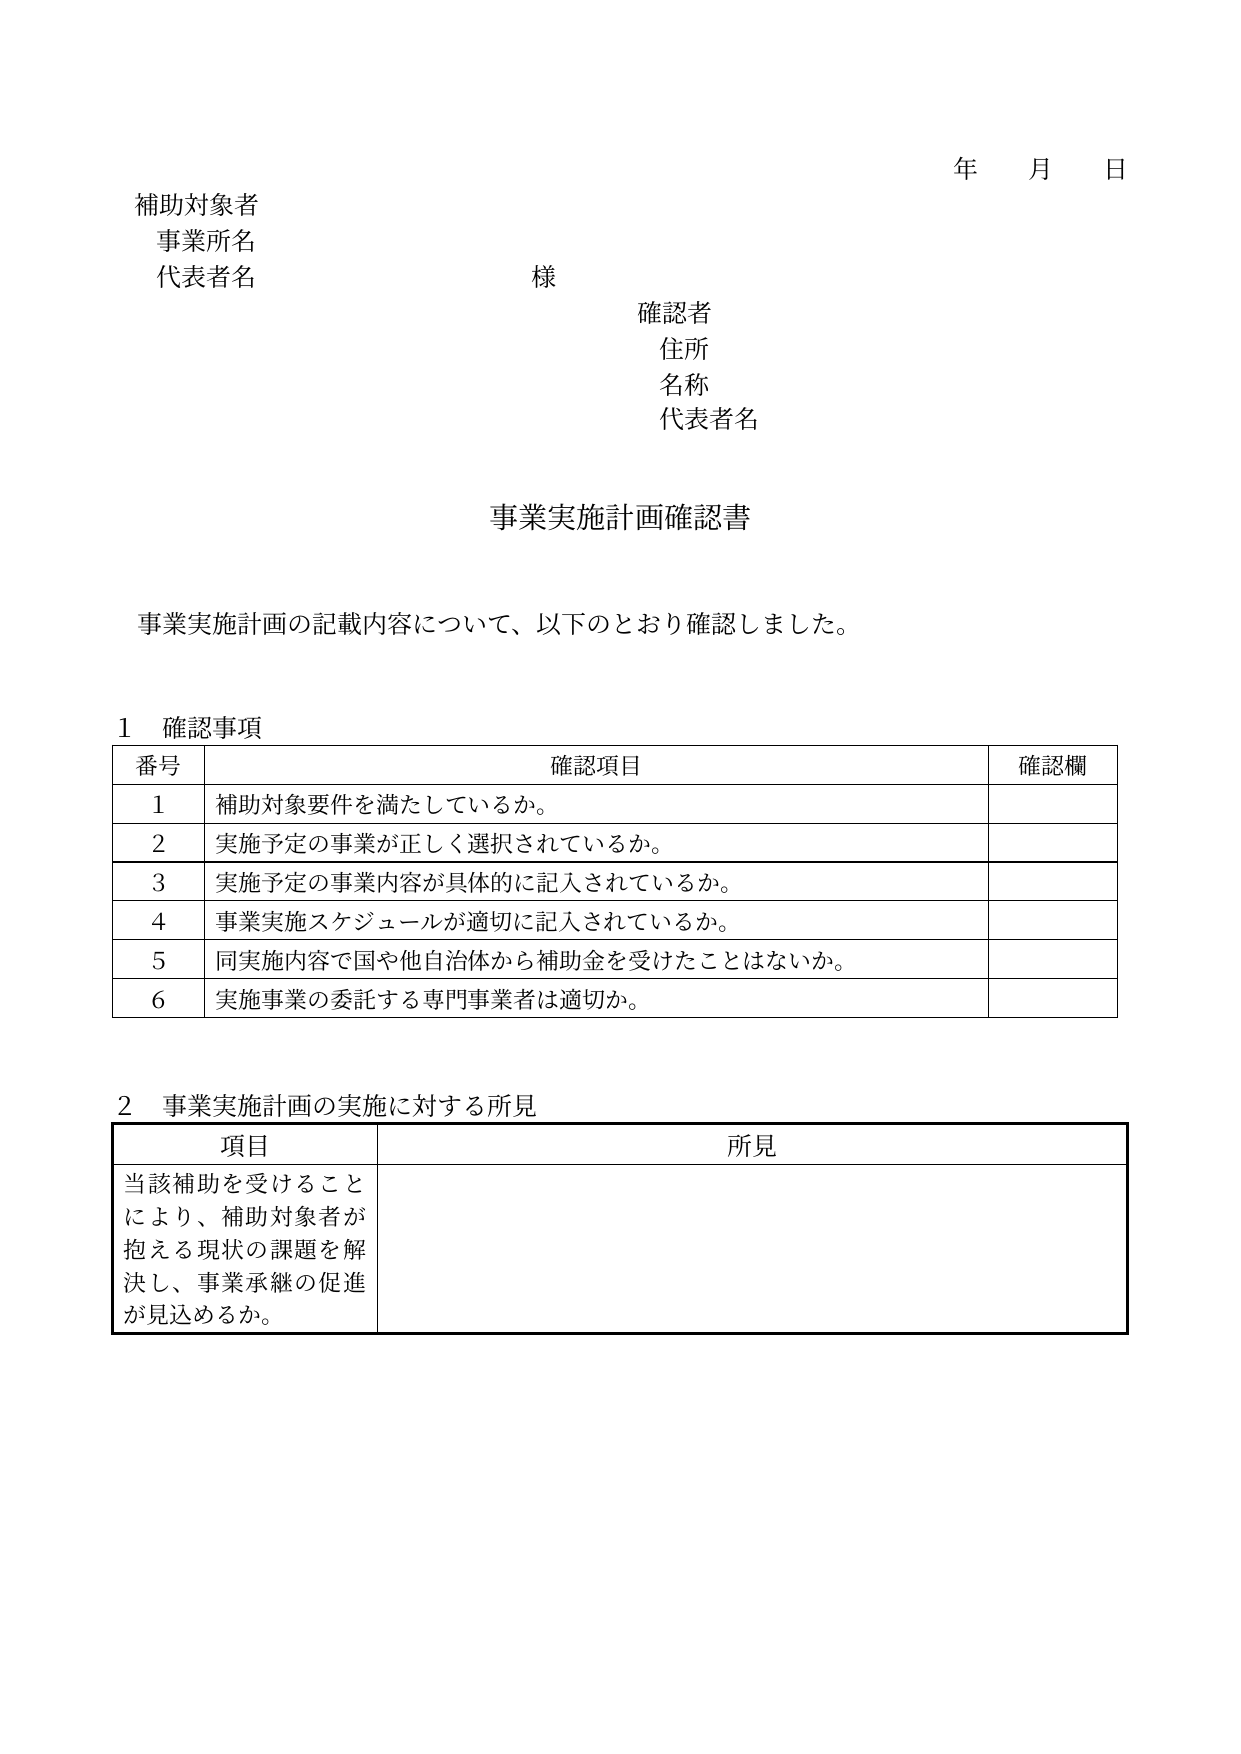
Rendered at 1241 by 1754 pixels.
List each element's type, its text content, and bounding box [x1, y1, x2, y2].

text 事業実施計画確認書 [112, 494, 1128, 536]
text 事業実施計画の記載内容について、以下のとおり確認しました。 [112, 604, 1128, 640]
table_cell 実施予定の事業が正しく選択されているか。 [205, 824, 988, 861]
text 確認者 [637, 294, 1128, 330]
table_cell 補助対象要件を満たしているか。 [205, 785, 988, 822]
table_cell [989, 785, 1117, 822]
text 年 月 日 [112, 150, 1128, 186]
text 代表者名 [659, 402, 1128, 435]
text 住所 [659, 330, 1128, 366]
table_header 確認項目 [205, 746, 988, 783]
table_cell 実施予定の事業内容が具体的に記入されているか。 [205, 863, 988, 900]
text 代表者名 様 [156, 258, 1128, 294]
table_cell [989, 863, 1117, 900]
table_header 項目 [114, 1125, 377, 1163]
text 事業所名 [156, 222, 1128, 258]
table_header 確認欄 [989, 746, 1117, 783]
table_cell [989, 824, 1117, 861]
table_header 所見 [378, 1125, 1126, 1163]
table_cell 同実施内容で国や他自治体から補助金を受けたことはないか。 [205, 940, 988, 978]
table_cell 当該補助を受けることにより、補助対象者が抱える現状の課題を解決し、事業承継の促進が見込めるか。 [114, 1165, 377, 1332]
text 補助対象者 [134, 186, 1128, 222]
table_cell ５ [113, 940, 204, 978]
table_cell [989, 901, 1117, 939]
table_cell ４ [113, 901, 204, 939]
table_cell ３ [113, 863, 204, 900]
table_cell ６ [113, 979, 204, 1017]
table_cell １ [113, 785, 204, 822]
text 名称 [659, 366, 1128, 402]
table_cell [989, 979, 1117, 1017]
table_cell ２ [113, 824, 204, 861]
table_cell 実施事業の委託する専門事業者は適切か。 [205, 979, 988, 1017]
table_cell [989, 940, 1117, 978]
table_cell 事業実施スケジュールが適切に記入されているか。 [205, 901, 988, 939]
text ２ 事業実施計画の実施に対する所見 [112, 1086, 1128, 1122]
table_header 番号 [113, 746, 204, 783]
table_cell [378, 1165, 1126, 1332]
text １ 確認事項 [112, 708, 1128, 744]
